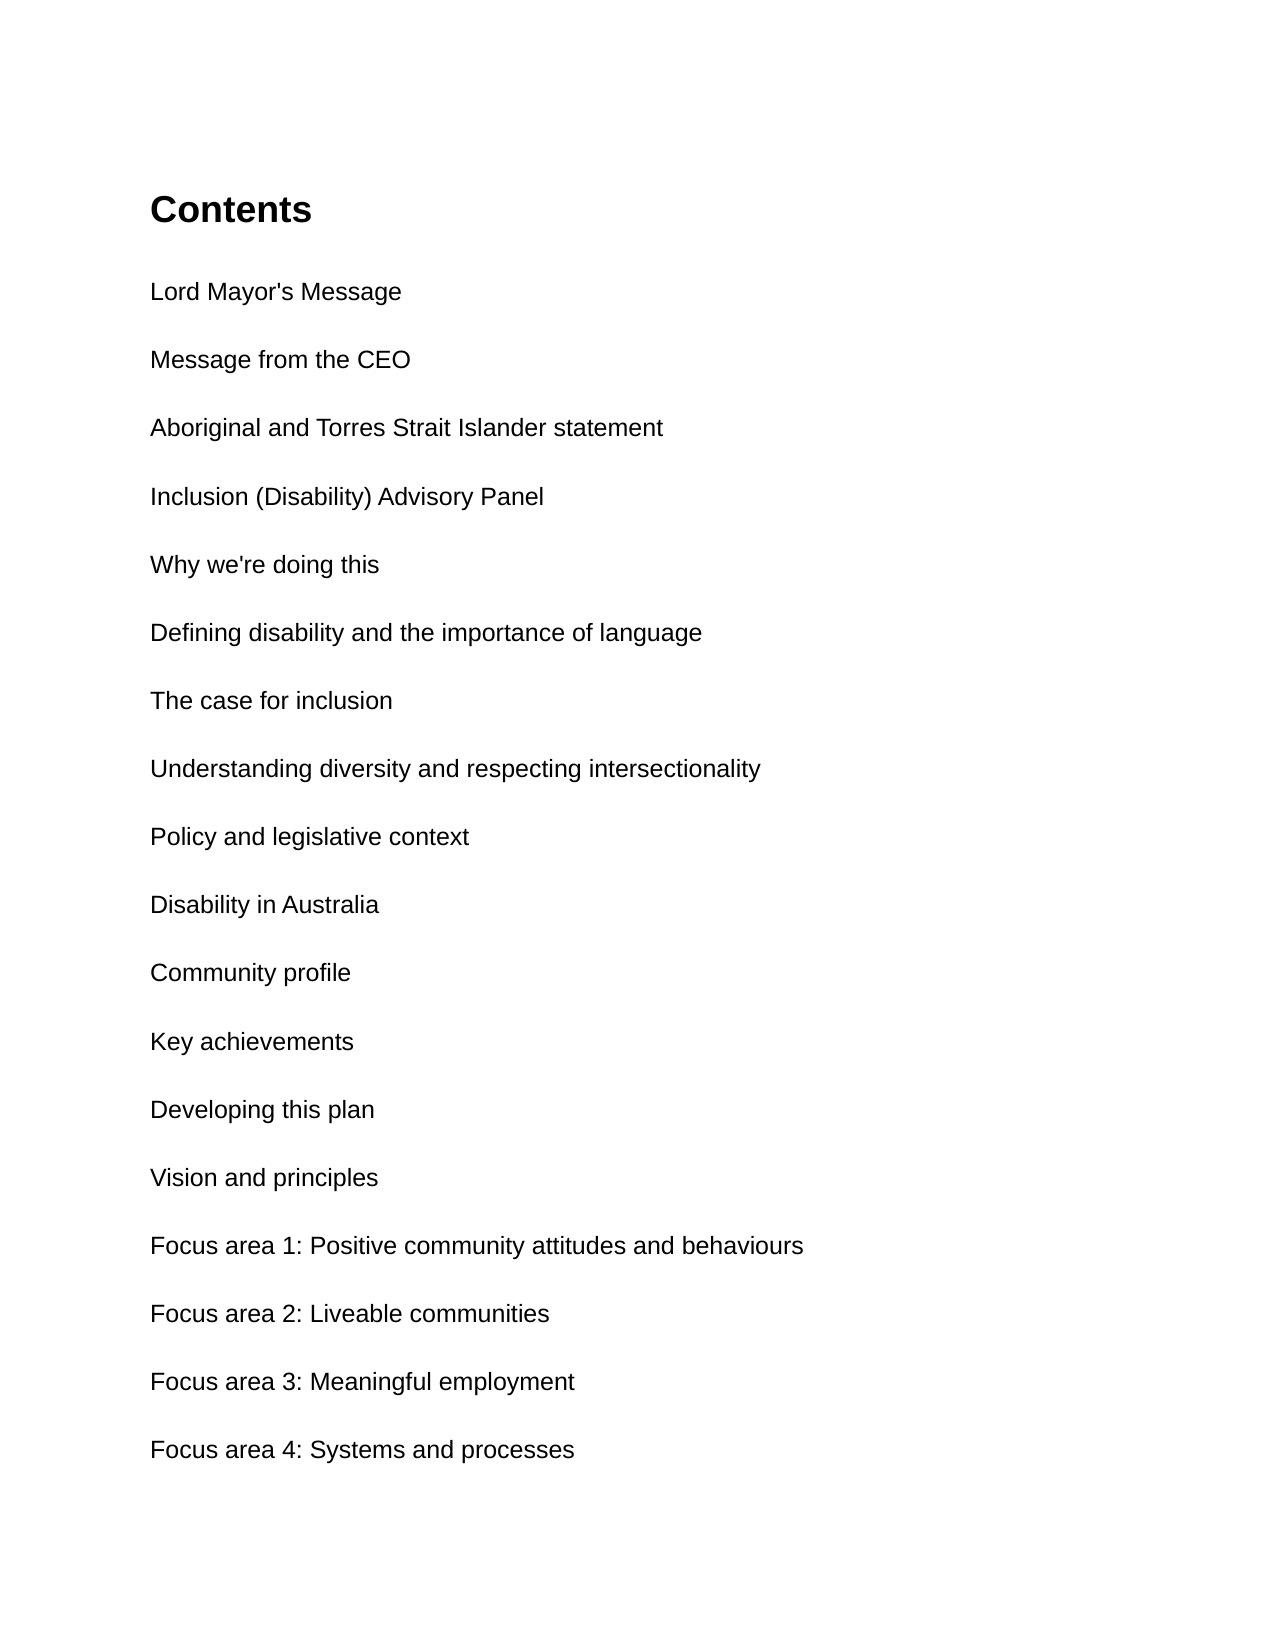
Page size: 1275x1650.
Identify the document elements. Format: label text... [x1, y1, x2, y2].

text Disability in Australia [150, 890, 1125, 919]
text Developing this plan [150, 1095, 1125, 1123]
text Focus area 1: Positive community attitudes and behaviours [150, 1231, 1125, 1260]
text Vision and principles [150, 1163, 1125, 1192]
text Focus area 2: Liveable communities [150, 1299, 1125, 1328]
text Policy and legislative context [150, 822, 1125, 851]
text Defining disability and the importance of language [150, 618, 1125, 647]
subtitle Contents [150, 187, 1125, 231]
text Why we're doing this [150, 550, 1125, 578]
text Key achievements [150, 1027, 1125, 1055]
text Inclusion (Disability) Advisory Panel [150, 482, 1125, 510]
text The case for inclusion [150, 686, 1125, 715]
text Focus area 3: Meaningful employment [150, 1367, 1125, 1396]
text Aboriginal and Torres Strait Islander statement [150, 413, 1125, 442]
text Understanding diversity and respecting intersectionality [150, 754, 1125, 783]
text Community profile [150, 958, 1125, 987]
text Message from the CEO [150, 345, 1125, 374]
text Focus area 4: Systems and processes [150, 1435, 1125, 1464]
text Lord Mayor's Message [150, 277, 1125, 306]
